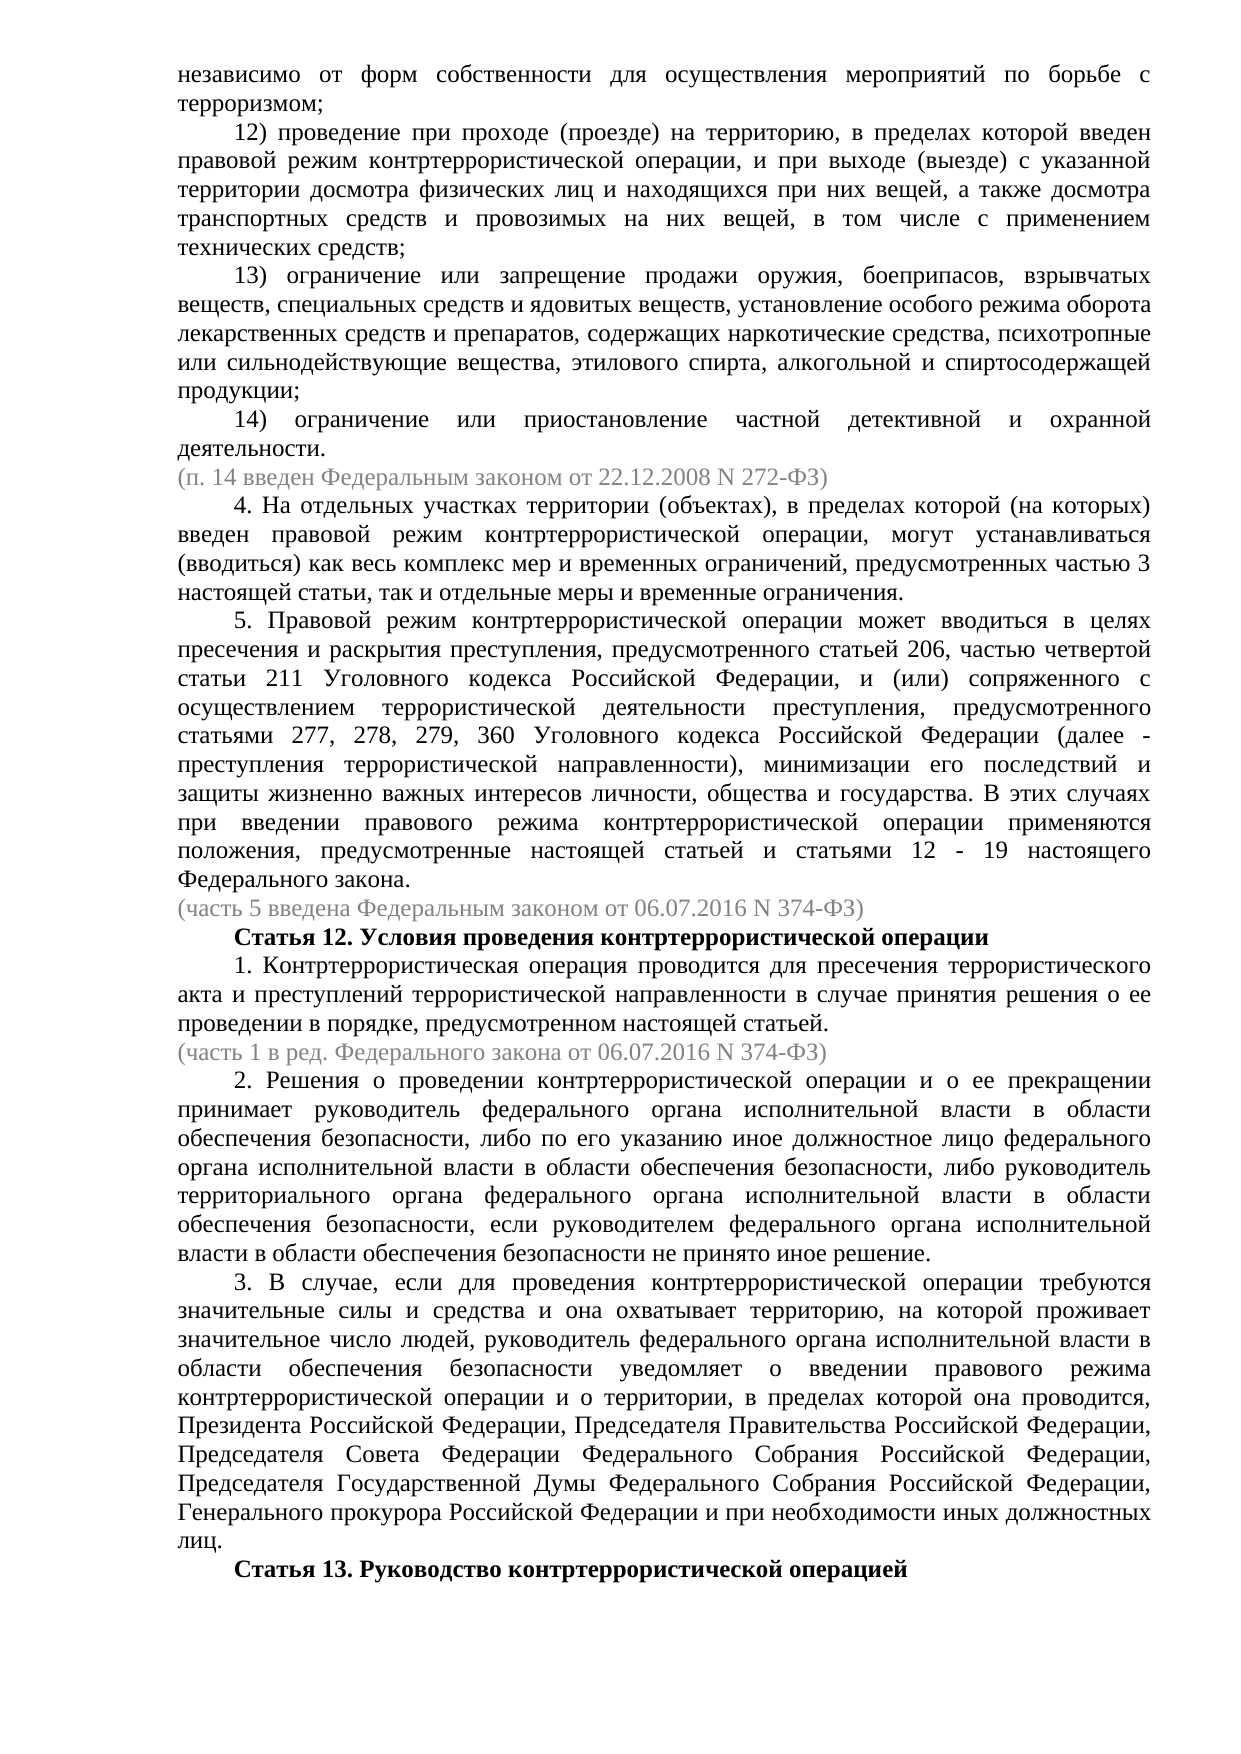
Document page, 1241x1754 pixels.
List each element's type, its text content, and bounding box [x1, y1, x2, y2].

text 4. На отдельных участках территории (объектах), в пределах которой (на которых) введен правовой режим контртеррористической операции, могут устанавливаться (вводиться) как весь комплекс мер и временных ограничений, предусмотренных частью 3 настоящей статьи, так и отдельные меры и временные ограничения. [177, 490, 1152, 605]
text (часть 1 в ред. Федерального закона от 06.07.2016 N 374-ФЗ) [177, 1037, 1152, 1065]
text 1. Контртеррористическая операция проводится для пресечения террористического акта и преступлений террористической направленности в случае принятия решения о ее проведении в порядке, предусмотренном настоящей статьей. [177, 950, 1152, 1037]
text 3. В случае, если для проведения контртеррористической операции требуются значительные силы и средства и она охватывает территорию, на которой проживает значительное число людей, руководитель федерального органа исполнительной власти в области обеспечения безопасности уведомляет о введении правового режима контртеррористической операции и о территории, в пределах которой она проводится, Президента Российской Федерации, Председателя Правительства Российской Федерации, Председателя Совета Федерации Федерального Собрания Российской Федерации, Председателя Государственной Думы Федерального Собрания Российской Федерации, Генерального прокурора Российской Федерации и при необходимости иных должностных лиц. [177, 1267, 1152, 1554]
text (п. 14 введен Федеральным законом от 22.12.2008 N 272-ФЗ) [177, 462, 1152, 490]
text 13) ограничение или запрещение продажи оружия, боеприпасов, взрывчатых веществ, специальных средств и ядовитых веществ, установление особого режима оборота лекарственных средств и препаратов, содержащих наркотические средства, психотропные или сильнодействующие вещества, этилового спирта, алкогольной и спиртосодержащей продукции; [177, 260, 1152, 404]
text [177, 59, 1152, 117]
text 5. Правовой режим контртеррористической операции может вводиться в целях пресечения и раскрытия преступления, предусмотренного статьей 206, частью четвертой статьи 211 Уголовного кодекса Российской Федерации, и (или) сопряженного с осуществлением террористической деятельности преступления, предусмотренного статьями 277, 278, 279, 360 Уголовного кодекса Российской Федерации (далее - преступления террористической направленности), минимизации его последствий и защиты жизненно важных интересов личности, общества и государства. В этих случаях при введении правового режима контртеррористической операции применяются положения, предусмотренные настоящей статьей и статьями 12 - 19 настоящего Федерального закона. [177, 605, 1152, 893]
text 12) проведение при проходе (проезде) на территорию, в пределах которой введен правовой режим контртеррористической операции, и при выходе (выезде) с указанной территории досмотра физических лиц и находящихся при них вещей, а также досмотра транспортных средств и провозимых на них вещей, в том числе с применением технических средств; [177, 117, 1152, 260]
text (часть 5 введена Федеральным законом от 06.07.2016 N 374-ФЗ) [177, 893, 1152, 922]
text Статья 13. Руководство контртеррористической операцией [177, 1554, 1152, 1583]
text 2. Решения о проведении контртеррористической операции и о ее прекращении принимает руководитель федерального органа исполнительной власти в области обеспечения безопасности, либо по его указанию иное должностное лицо федерального органа исполнительной власти в области обеспечения безопасности, либо руководитель территориального органа федерального органа исполнительной власти в области обеспечения безопасности, если руководителем федерального органа исполнительной власти в области обеспечения безопасности не принято иное решение. [177, 1065, 1152, 1267]
text Статья 12. Условия проведения контртеррористической операции [177, 922, 1152, 950]
text 14) ограничение или приостановление частной детективной и охранной деятельности. [177, 404, 1152, 462]
